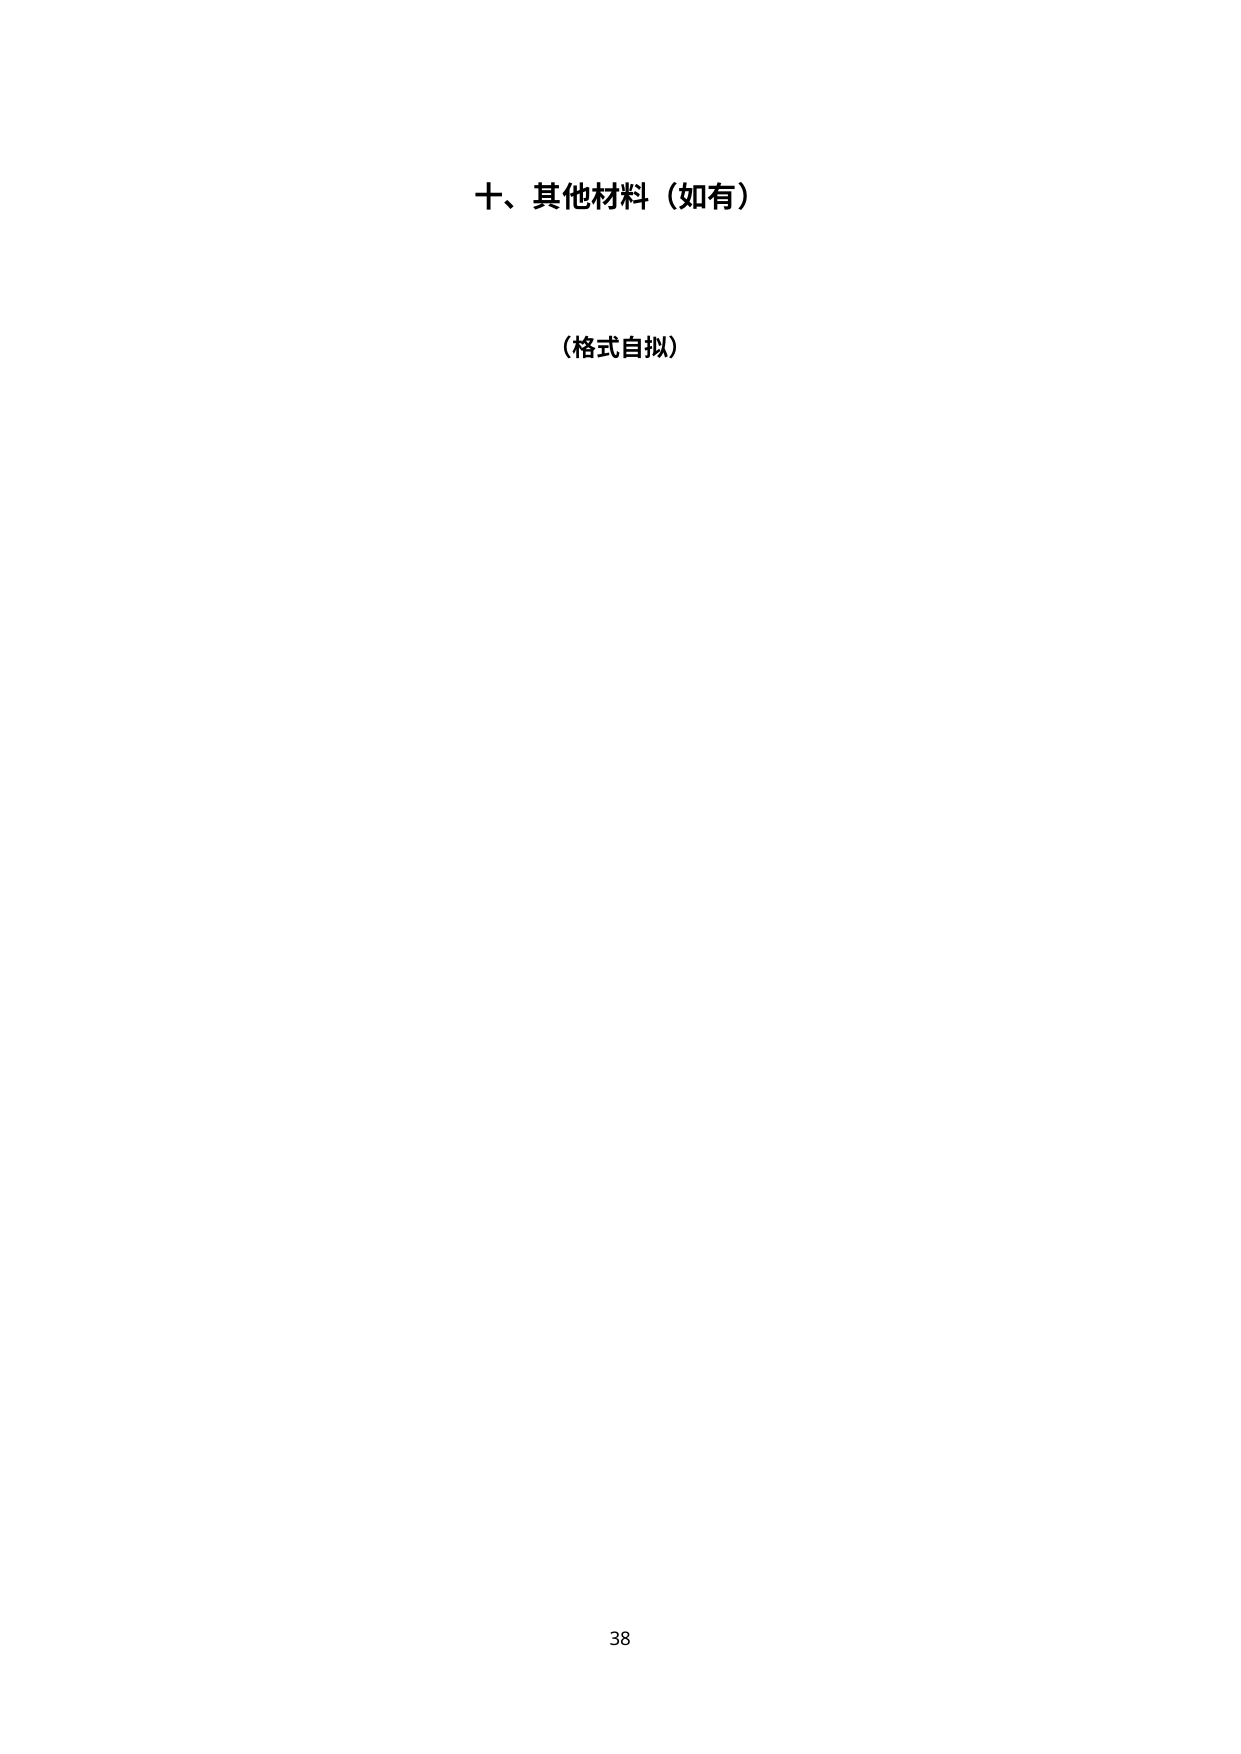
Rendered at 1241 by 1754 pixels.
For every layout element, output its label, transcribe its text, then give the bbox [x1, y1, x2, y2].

subtitle 十、其他材料（如有） [153, 162, 1087, 227]
text （格式自拟） [153, 313, 1087, 378]
